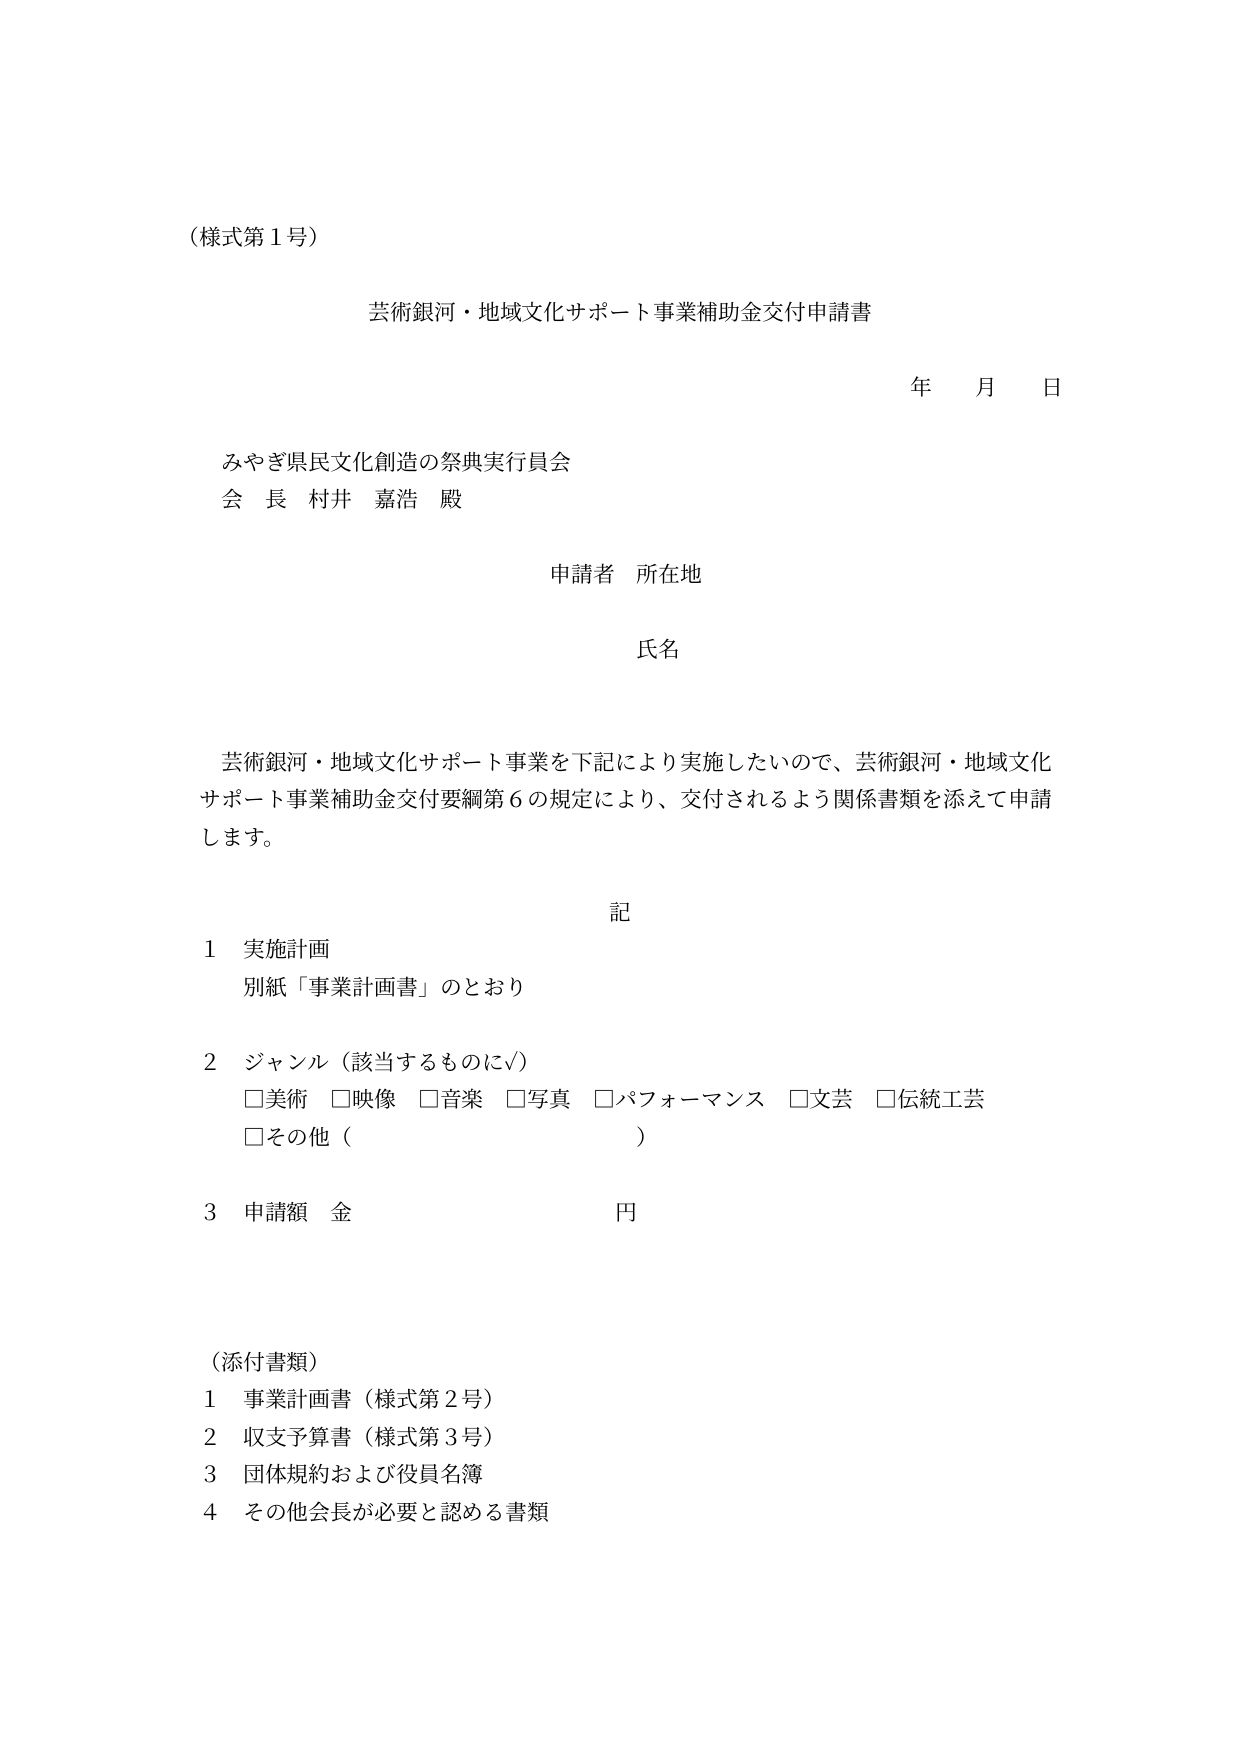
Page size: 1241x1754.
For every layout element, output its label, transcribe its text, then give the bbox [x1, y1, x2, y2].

text ２ ジャンル（該当するものに✓） [177, 1042, 1063, 1079]
text （様式第１号） [177, 217, 1063, 254]
text 氏名 [177, 629, 1063, 667]
text １ 事業計画書（様式第２号） [177, 1379, 1063, 1417]
text 年 月 日 [177, 367, 1063, 404]
text 芸術銀河・地域文化サポート事業を下記により実施したいので、芸術銀河・地域文化サポート事業補助金交付要綱第６の規定により、交付されるよう関係書類を添えて申請します。 [177, 742, 1063, 854]
text 芸術銀河・地域文化サポート事業補助金交付申請書 [177, 292, 1063, 329]
text ３ 団体規約および役員名簿 [177, 1454, 1063, 1492]
text みやぎ県民文化創造の祭典実行員会 [177, 442, 1063, 479]
text ４ その他会長が必要と認める書類 [177, 1492, 1063, 1529]
text □美術 □映像 □音楽 □写真 □パフォーマンス □文芸 □伝統工芸 [177, 1079, 1063, 1117]
text （添付書類） [177, 1342, 1063, 1379]
text 別紙「事業計画書」のとおり [177, 967, 1063, 1004]
text ３ 申請額 金 円 [177, 1192, 1063, 1229]
text 申請者 所在地 [177, 554, 1063, 592]
text ２ 収支予算書（様式第３号） [177, 1417, 1063, 1454]
text □その他（ ） [177, 1117, 1063, 1154]
text １ 実施計画 [177, 929, 1063, 967]
subtitle 記 [177, 892, 1063, 929]
text 会 長 村井 嘉浩 殿 [177, 479, 1063, 517]
